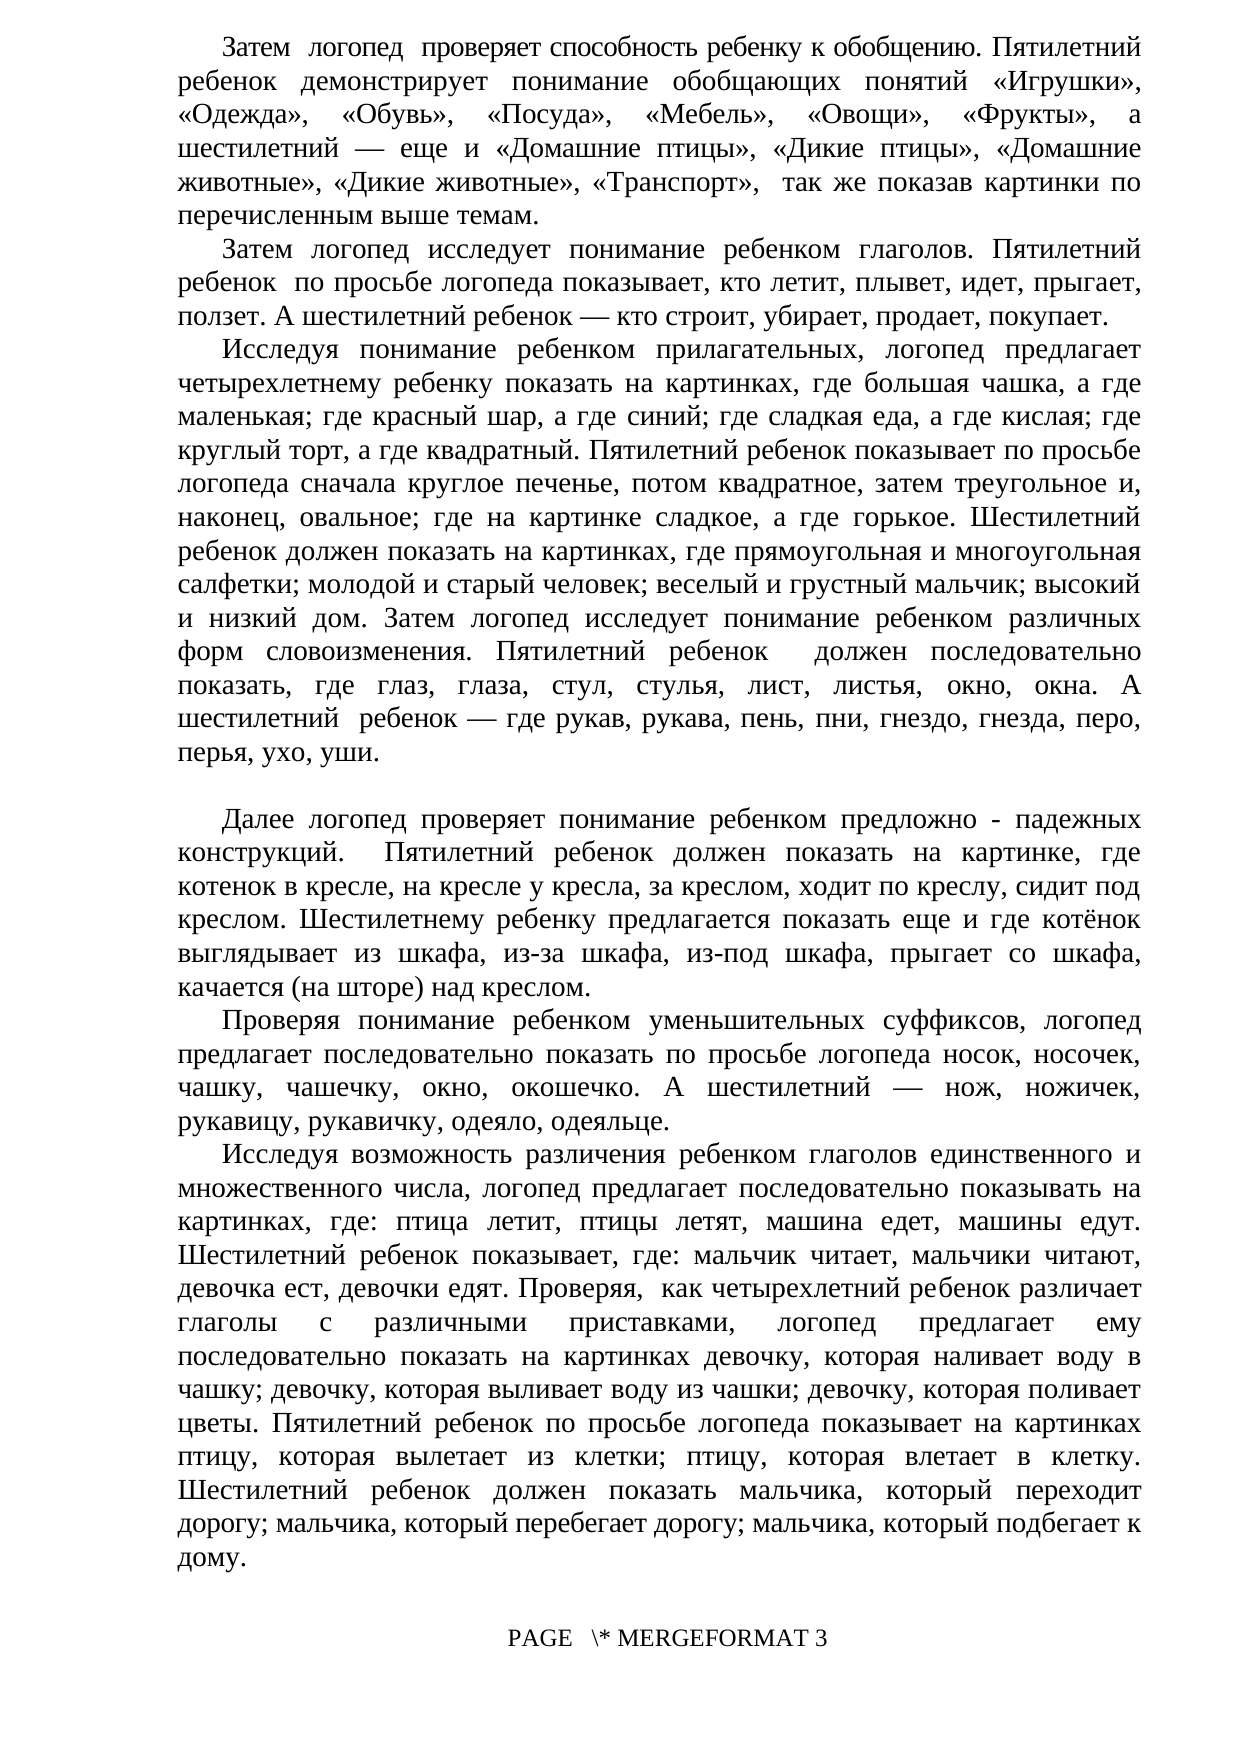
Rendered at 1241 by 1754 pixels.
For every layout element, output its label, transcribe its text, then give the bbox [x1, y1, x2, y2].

text Проверяя понимание ребенком уменьшительных суффиксов, логопед предлагает последовательно показать по просьбе логопеда носок, носочек, чашку, чашечку, окно, окошечко. А шестилетний — нож, ножичек, рукавицу, рукавичку, одеяло, одеяльце. [177, 1002, 1142, 1136]
text Исследуя понимание ребенком прилагательных, логопед предлагает четырехлетнему ребенку показать на картинках, где большая чашка, а где маленькая; где красный шар, а где синий; где сладкая еда, а где кислая; где круглый торт, а где квадратный. Пятилетний ребенок показывает по просьбе логопеда сначала круглое печенье, потом квадратное, затем треугольное и, наконец, овальное; где на картинке сладкое, а где горькое. Шестилетний ребенок должен показать на картинках, где прямоугольная и многоугольная салфетки; молодой и старый человек; веселый и грустный мальчик; высокий и низкий дом. Затем логопед исследует понимание ребенком различных форм словоизменения. Пятилетний ребенок должен последовательно показать, где глаз, глаза, стул, стулья, лист, листья, окно, окна. А шестилетний ребенок — где рукав, рукава, пень, пни, гнездо, гнезда, перо, перья, ухо, уши. [177, 331, 1142, 767]
text Далее логопед проверяет понимание ребенком предложно - падежных конструкций. Пятилетний ребенок должен показать на картинке, где котенок в кресле, на кресле у кресла, за креслом, ходит по креслу, сидит под креслом. Шестилетнему ребенку предлагается показать еще и где котёнок выглядывает из шкафа, из-за шкафа, из-под шкафа, прыгает со шкафа, качается (на шторе) над креслом. [177, 801, 1142, 1002]
text Затем логопед исследует понимание ребенком глаголов. Пятилетний ребенок по просьбе логопеда показывает, кто летит, плывет, идет, прыгает, ползет. А шестилетний ребенок — кто строит, убирает, продает, покупает. [177, 231, 1142, 331]
text Затем логопед проверяет способность ребенку к обобщению. Пятилетний ребенок демонстрирует понимание обобщающих понятий «Игрушки», «Одежда», «Обувь», «Посуда», «Мебель», «Овощи», «Фрукты», а шестилетний — еще и «Домашние птицы», «Дикие птицы», «Домашние животные», «Дикие животные», «Транспорт», так же показав картинки по перечисленным выше темам. [177, 29, 1142, 231]
text Исследуя возможность различения ребенком глаголов единственного и множественного числа, логопед предлагает последовательно показывать на картинках, где: птица летит, птицы летят, машина едет, машины едут. Шестилетний ребенок показывает, где: мальчик читает, мальчики читают, девочка ест, девочки едят. Проверяя, как четырехлетний ребенок различает глаголы с различными приставками, логопед предлагает ему последовательно показать на картинках девочку, которая наливает воду в чашку; девочку, которая выливает воду из чашки; девочку, которая поливает цветы. Пятилетний ребенок по просьбе логопеда показывает на картинках птицу, которая вылетает из клетки; птицу, которая влетает в клетку. Шестилетний ребенок должен показать мальчика, который переходит дорогу; мальчика, который перебегает дорогу; мальчика, который подбегает к дому. [177, 1136, 1142, 1572]
